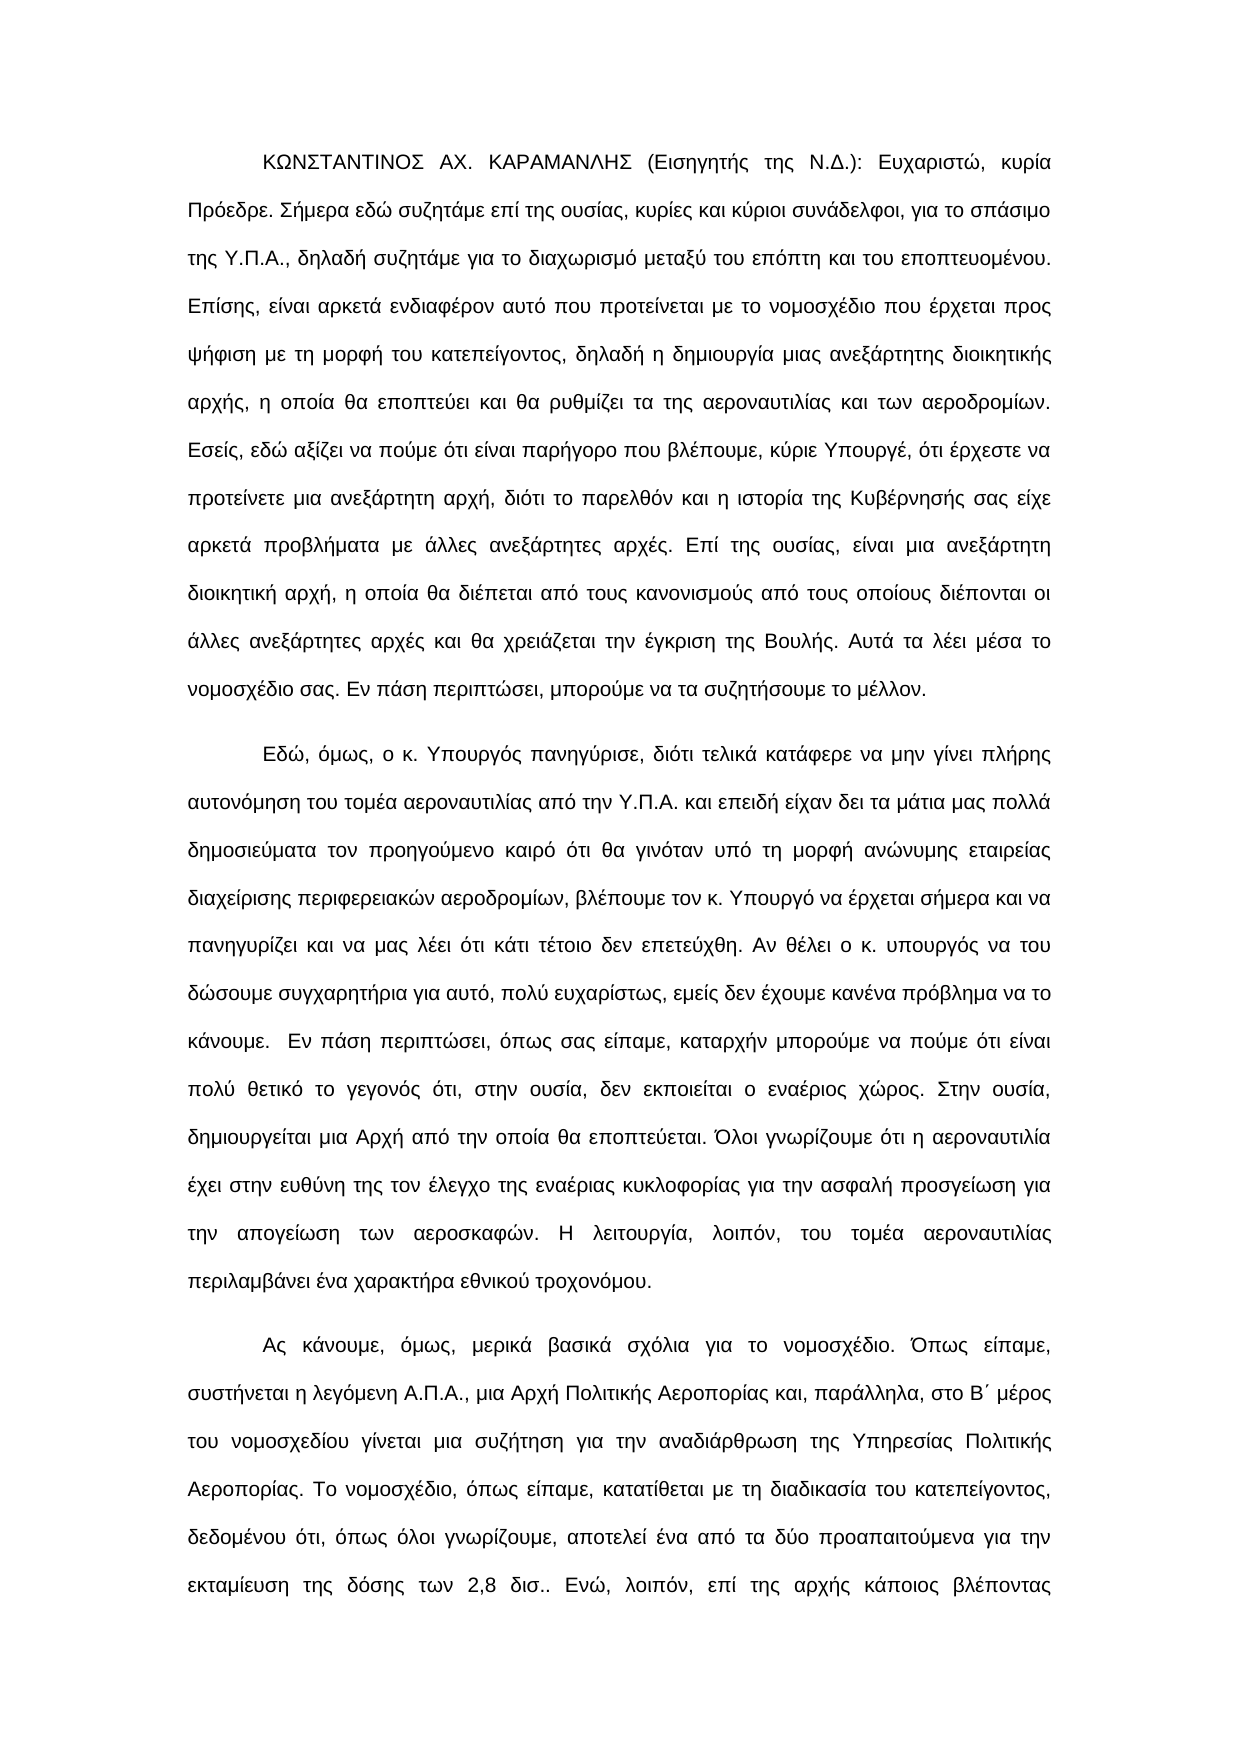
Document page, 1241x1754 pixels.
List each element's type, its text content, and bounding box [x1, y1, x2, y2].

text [187, 1333, 1053, 1597]
text Εδώ, όμως, ο κ. Υπουργός πανηγύρισε, διότι τελικά κατάφερε να μην γίνει πλήρης αυτονόμηση του τομέα αεροναυτιλίας από την Υ.Π.Α. και επειδή είχαν δει τα μάτια μας πολλά δημοσιεύματα τον προηγούμενο καιρό ότι θα γινόταν υπό τη μορφή ανώνυμης εταιρείας διαχείρισης περιφερειακών αεροδρομίων, βλέπουμε τον κ. Υπουργό να έρχεται σήμερα και να πανηγυρίζει και να μας λέει ότι κάτι τέτοιο δεν επετεύχθη. Αν θέλει ο κ. υπουργός να του δώσουμε συγχαρητήρια για αυτό, πολύ ευχαρίστως, εμείς δεν έχουμε κανένα πρόβλημα να το κάνουμε. Εν πάση περιπτώσει, όπως σας είπαμε, καταρχήν μπορούμε να πούμε ότι είναι πολύ θετικό το γεγονός ότι, στην ουσία, δεν εκποιείται ο εναέριος χώρος. Στην ουσία, δημιουργείται μια Αρχή από την οποία θα εποπτεύεται. Όλοι γνωρίζουμε ότι η αεροναυτιλία έχει στην ευθύνη της τον έλεγχο της εναέριας κυκλοφορίας για την ασφαλή προσγείωση για την απογείωση των αεροσκαφών. Η λειτουργία, λοιπόν, του τομέα αεροναυτιλίας περιλαμβάνει ένα χαρακτήρα εθνικού τροχονόμου. [187, 742, 1053, 1293]
text ΚΩΝΣΤΑΝΤΙΝΟΣ ΑΧ. ΚΑΡΑΜΑΝΛΗΣ (Εισηγητής της Ν.Δ.): Ευχαριστώ, κυρία Πρόεδρε. Σήμερα εδώ συζητάμε επί της ουσίας, κυρίες και κύριοι συνάδελφοι, για το σπάσιμο της Υ.Π.Α., δηλαδή συζητάμε για το διαχωρισμό μεταξύ του επόπτη και του εποπτευομένου. Επίσης, είναι αρκετά ενδιαφέρον αυτό που προτείνεται με το νομοσχέδιο που έρχεται προς ψήφιση με τη μορφή του κατεπείγοντος, δηλαδή η δημιουργία μιας ανεξάρτητης διοικητικής αρχής, η οποία θα εποπτεύει και θα ρυθμίζει τα της αεροναυτιλίας και των αεροδρομίων. Εσείς, εδώ αξίζει να πούμε ότι είναι παρήγορο που βλέπουμε, κύριε Υπουργέ, ότι έρχεστε να προτείνετε μια ανεξάρτητη αρχή, διότι το παρελθόν και η ιστορία της Κυβέρνησής σας είχε αρκετά προβλήματα με άλλες ανεξάρτητες αρχές. Επί της ουσίας, είναι μια ανεξάρτητη διοικητική αρχή, η οποία θα διέπεται από τους κανονισμούς από τους οποίους διέπονται οι άλλες ανεξάρτητες αρχές και θα χρειάζεται την έγκριση της Βουλής. Αυτά τα λέει μέσα το νομοσχέδιο σας. Εν πάση περιπτώσει, μπορούμε να τα συζητήσουμε το μέλλον. [187, 150, 1053, 701]
